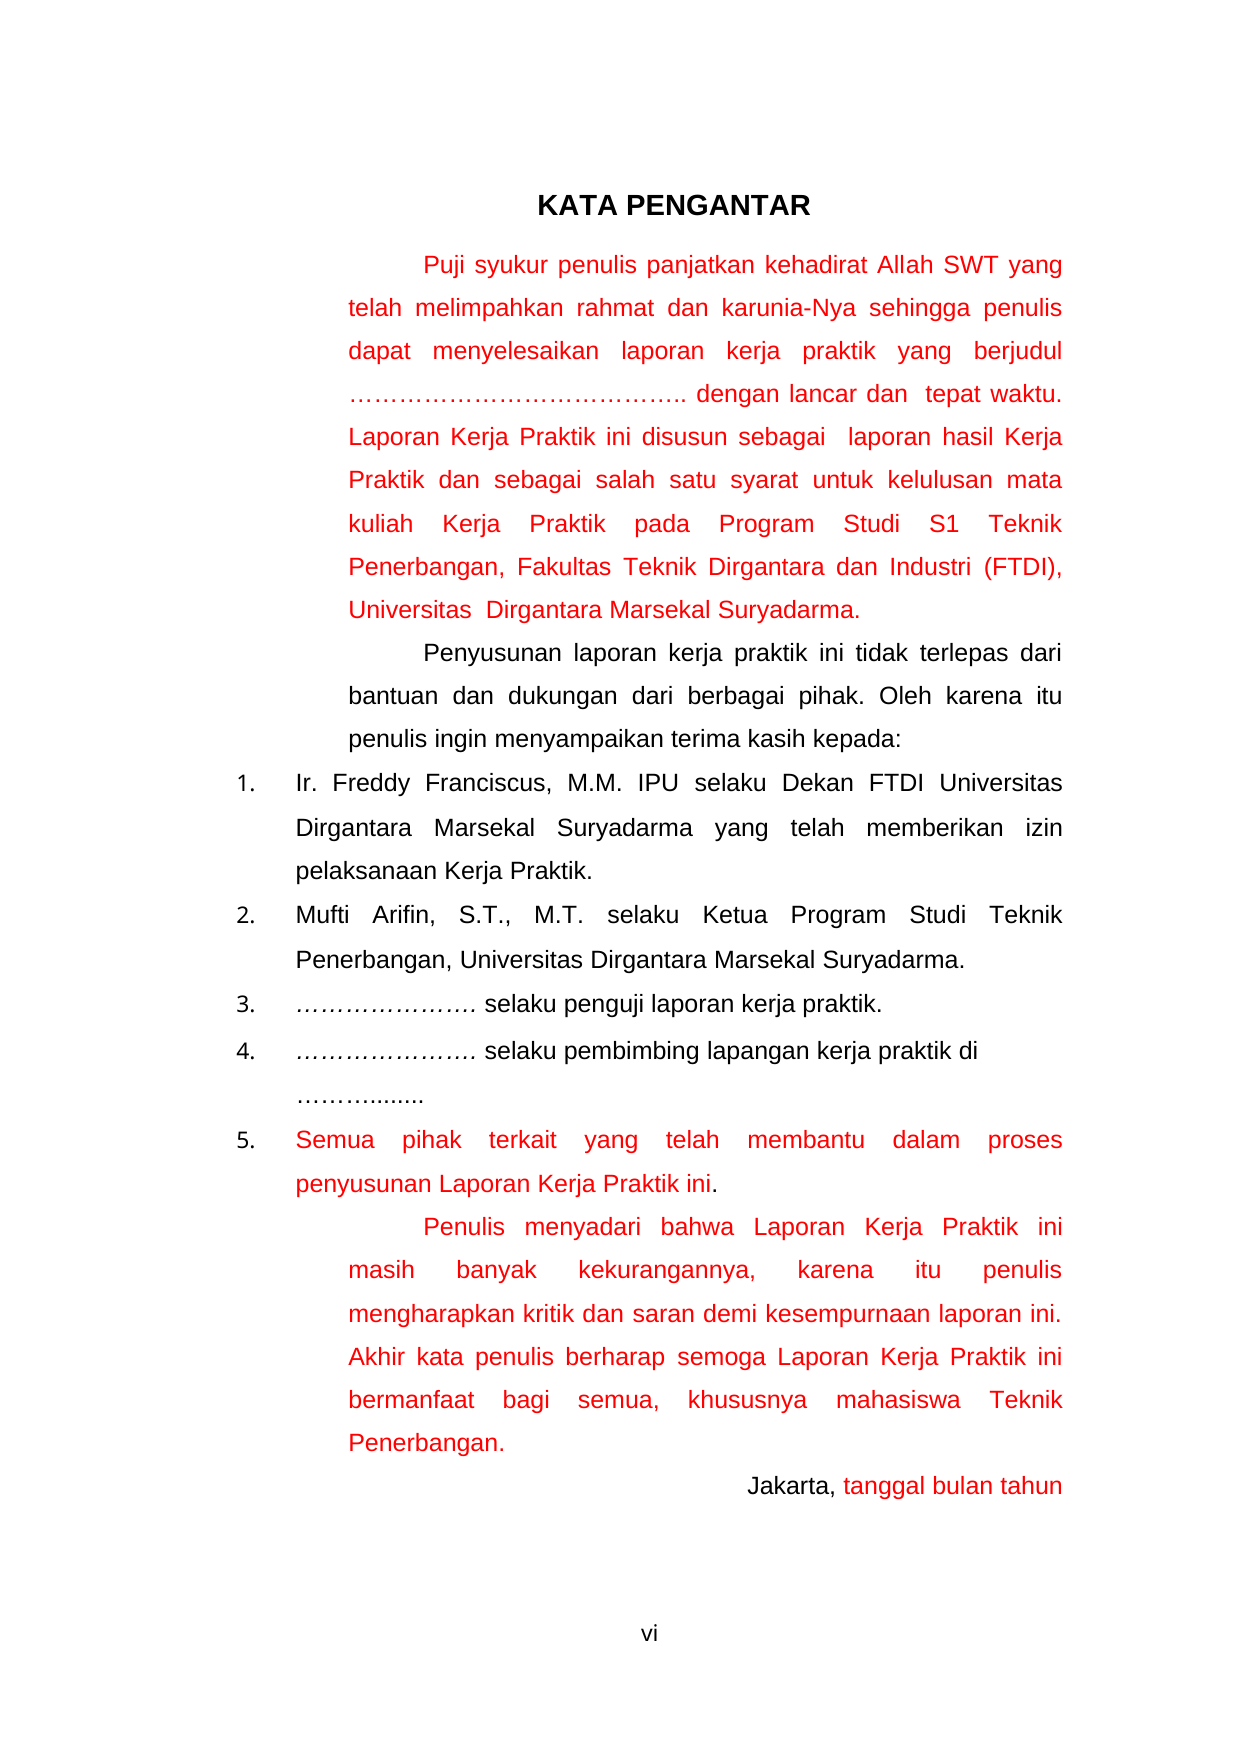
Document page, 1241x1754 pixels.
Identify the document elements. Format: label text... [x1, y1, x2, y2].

list …………………. selaku pembimbing lapangan kerja praktik di ………........ [236, 1035, 1063, 1109]
text Penyusunan laporan kerja praktik ini tidak terlepas dari bantuan dan dukungan dari berbagai pihak. Oleh karena itu penulis ingin menyampaikan terima kasih kepada: [348, 638, 1063, 753]
subtitle KATA PENGANTAR [348, 188, 1000, 221]
text Puji syukur penulis panjatkan kehadirat Allah SWT yang telah melimpahkan rahmat dan karunia-Nya sehingga penulis dapat menyelesaikan laporan kerja praktik yang berjudul ………………………………….. dengan lancar dan tepat waktu. Laporan Kerja Praktik ini disusun sebagai laporan hasil Kerja Praktik dan sebagai salah satu syarat untuk kelulusan mata kuliah Kerja Praktik pada Program Studi S1 Teknik Penerbangan, Fakultas Teknik Dirgantara dan Industri (FTDI), Universitas Dirgantara Marsekal Suryadarma. [348, 250, 1063, 624]
text Penulis menyadari bahwa Laporan Kerja Praktik ini masih banyak kekurangannya, karena itu penulis mengharapkan kritik dan saran demi kesempurnaan laporan ini. Akhir kata penulis berharap semoga Laporan Kerja Praktik ini bermanfaat bagi semua, khususnya mahasiswa Teknik Penerbangan. [348, 1212, 1063, 1457]
list Mufti Arifin, S.T., M.T. selaku Ketua Program Studi Teknik Penerbangan, Universitas Dirgantara Marsekal Suryadarma. [236, 899, 1063, 974]
list Semua pihak terkait yang telah membantu dalam proses penyusunan Laporan Kerja Praktik ini. [236, 1124, 1063, 1198]
text Jakarta, tanggal bulan tahun [348, 1471, 1063, 1500]
list Ir. Freddy Franciscus, M.M. IPU selaku Dekan FTDI Universitas Dirgantara Marsekal Suryadarma yang telah memberikan izin pelaksanaan Kerja Praktik. [236, 767, 1063, 885]
list …………………. selaku penguji laporan kerja praktik. [236, 988, 1063, 1019]
